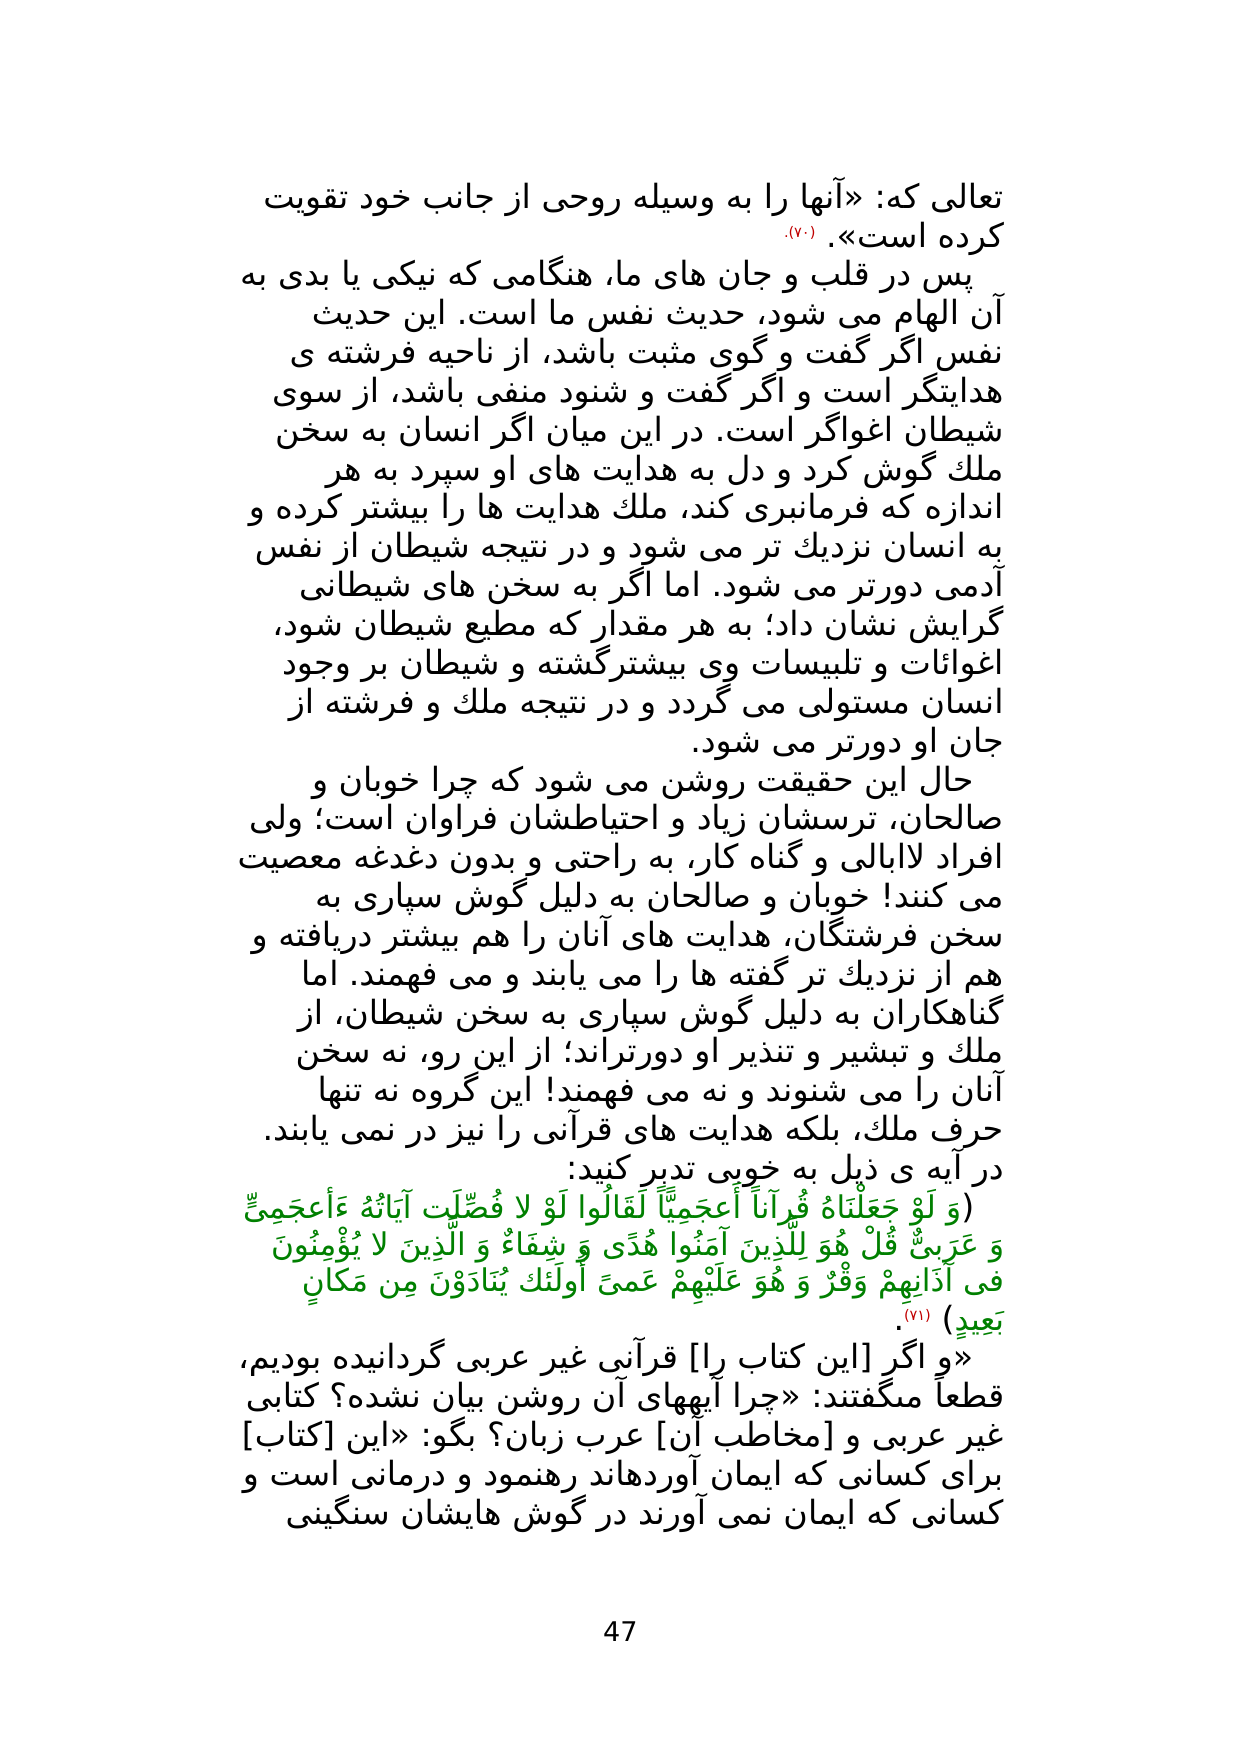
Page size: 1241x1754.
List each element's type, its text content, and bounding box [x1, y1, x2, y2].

text (وَ لَوْ جَعَلْنَاهُ قُرآناً أَعجَمِيًّاً لَقَالُوا لَوْ لا فُصِّلَت آيَاتُهُ ءَأعجَمِىٍّ وَ عَرَبىٌّ قُلْ هُوَ لِلَّذِينَ آمَنُوا هُدًى وَ شِفَاءٌ وَ الَّذِينَ لا يُؤْمِنُونَ فى آذَانِهِمْ وَقْرٌ وَ هُوَ عَلَيْهِمْ عَمىً أُولَئك يُنَادَوْنَ مِن مَكانٍ بَعِيدٍ) (٧١). [236, 1187, 1004, 1338]
text پس در قلب و جان هاى ما، هنگامى كه نيكى يا بدى به آن الهام مى شود، حديث نفس ما است. اين حديث نفس اگر گفت و گوى مثبت باشد، از ناحيه فرشته ى هدايتگر است و اگر گفت و شنود منفى باشد، از سوى شيطان اغواگر است. در اين ميان اگر انسان به سخن ملك گوش كرد و دل به هدايت هاى او سپرد به هر اندازه كه فرمانبرى كند، ملك هدايت ها را بيشتر كرده و به انسان نزديك تر مى شود و در نتيجه شيطان از نفس آدمى دورتر مى شود. اما اگر به سخن هاى شيطانى گرايش نشان داد؛ به هر مقدار كه مطيع شيطان شود، اغوائات و تلبيسات وى بيشترگشته و شيطان بر وجود انسان مستولى مى گردد و در نتيجه ملك و فرشته از جان او دورتر مى شود. [236, 255, 1004, 760]
text حال اين حقيقت روشن مى شود كه چرا خوبان و صالحان، ترسشان زياد و احتياطشان فراوان است؛ ولى افراد لاابالى و گناه کار، به راحتى و بدون دغدغه معصيت مى كنند! خوبان و صالحان به دليل گوش سپارى به سخن فرشتگان، هدايت هاى آنان را هم بيشتر دريافته و هم از نزديك تر گفته ها را مى يابند و مى فهمند. اما گناهكاران به دليل گوش سپارى به سخن شيطان، از ملك و تبشير و تنذير او دورتراند؛ از اين رو، نه سخن آنان را مى شنوند و نه مى فهمند! اين گروه نه تنها حرف ملك، بلكه هدايت هاى قرآنى را نيز در نمى يابند. در آيه ى ذيل به خوبى تدبر كنيد: [236, 760, 1004, 1187]
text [236, 177, 1004, 255]
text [236, 1338, 1004, 1532]
